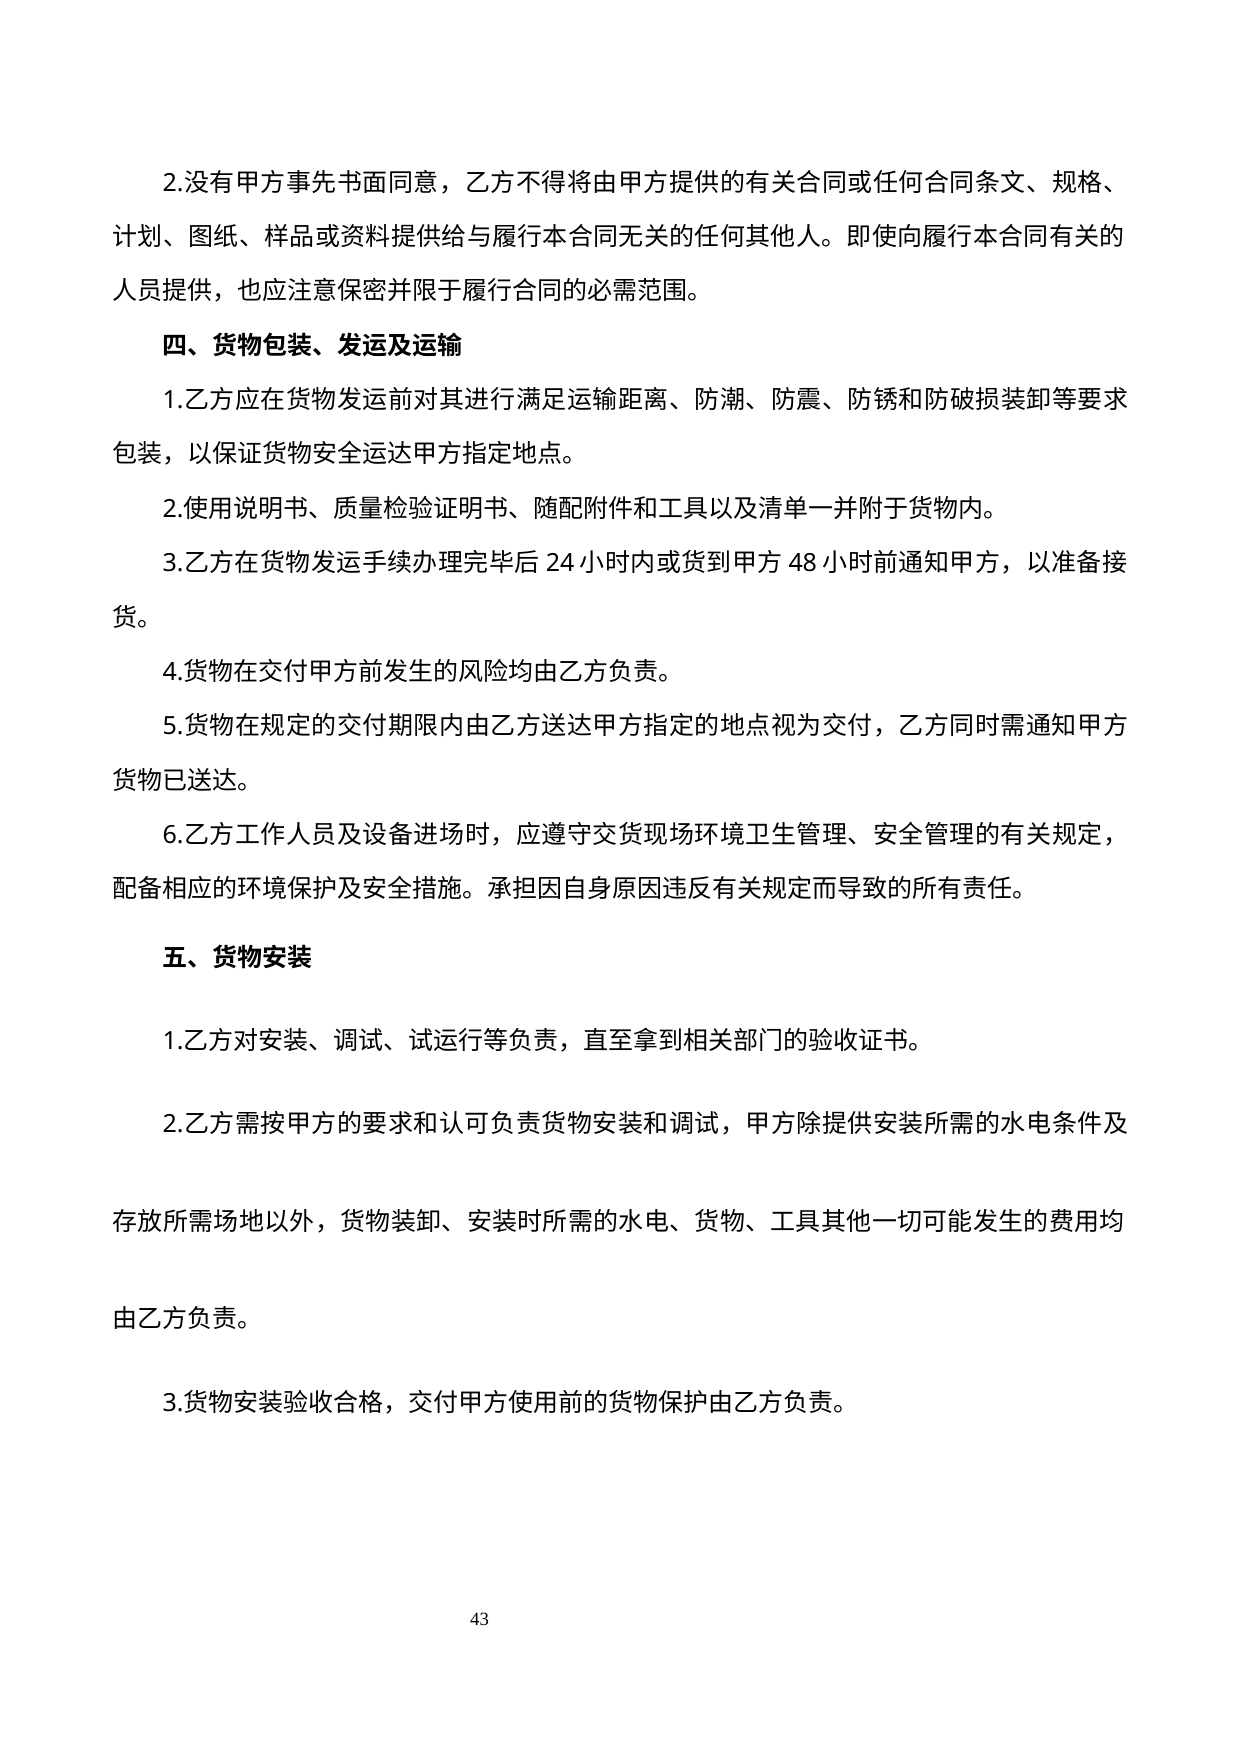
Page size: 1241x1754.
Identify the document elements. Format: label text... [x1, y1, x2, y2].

text 2.使用说明书、质量检验证明书、随配附件和工具以及清单一并附于货物内。 [112, 488, 1128, 524]
text 3.货物安装验收合格，交付甲方使用前的货物保护由乙方负责。 [112, 1368, 1128, 1433]
text 五、货物安装 [112, 923, 1128, 988]
text 2.乙方需按甲方的要求和认可负责货物安装和调试，甲方除提供安装所需的水电条件及存放所需场地以外，货物装卸、安装时所需的水电、货物、工具其他一切可能发生的费用均由乙方负责。 [112, 1089, 1128, 1349]
text 1.乙方应在货物发运前对其进行满足运输距离、防潮、防震、防锈和防破损装卸等要求包装，以保证货物安全运达甲方指定地点。 [112, 379, 1128, 470]
text 5.货物在规定的交付期限内由乙方送达甲方指定的地点视为交付，乙方同时需通知甲方货物已送达。 [112, 706, 1128, 796]
text 2.没有甲方事先书面同意，乙方不得将由甲方提供的有关合同或任何合同条文、规格、计划、图纸、样品或资料提供给与履行本合同无关的任何其他人。即使向履行本合同有关的人员提供，也应注意保密并限于履行合同的必需范围。 [112, 162, 1128, 307]
text 6.乙方工作人员及设备进场时，应遵守交货现场环境卫生管理、安全管理的有关规定，配备相应的环境保护及安全措施。承担因自身原因违反有关规定而导致的所有责任。 [112, 814, 1128, 905]
text 四、货物包装、发运及运输 [112, 325, 1128, 361]
text 1.乙方对安装、调试、试运行等负责，直至拿到相关部门的验收证书。 [112, 1006, 1128, 1071]
text 4.货物在交付甲方前发生的风险均由乙方负责。 [112, 651, 1128, 688]
text 3.乙方在货物发运手续办理完毕后24小时内或货到甲方48小时前通知甲方，以准备接货。 [112, 543, 1128, 633]
